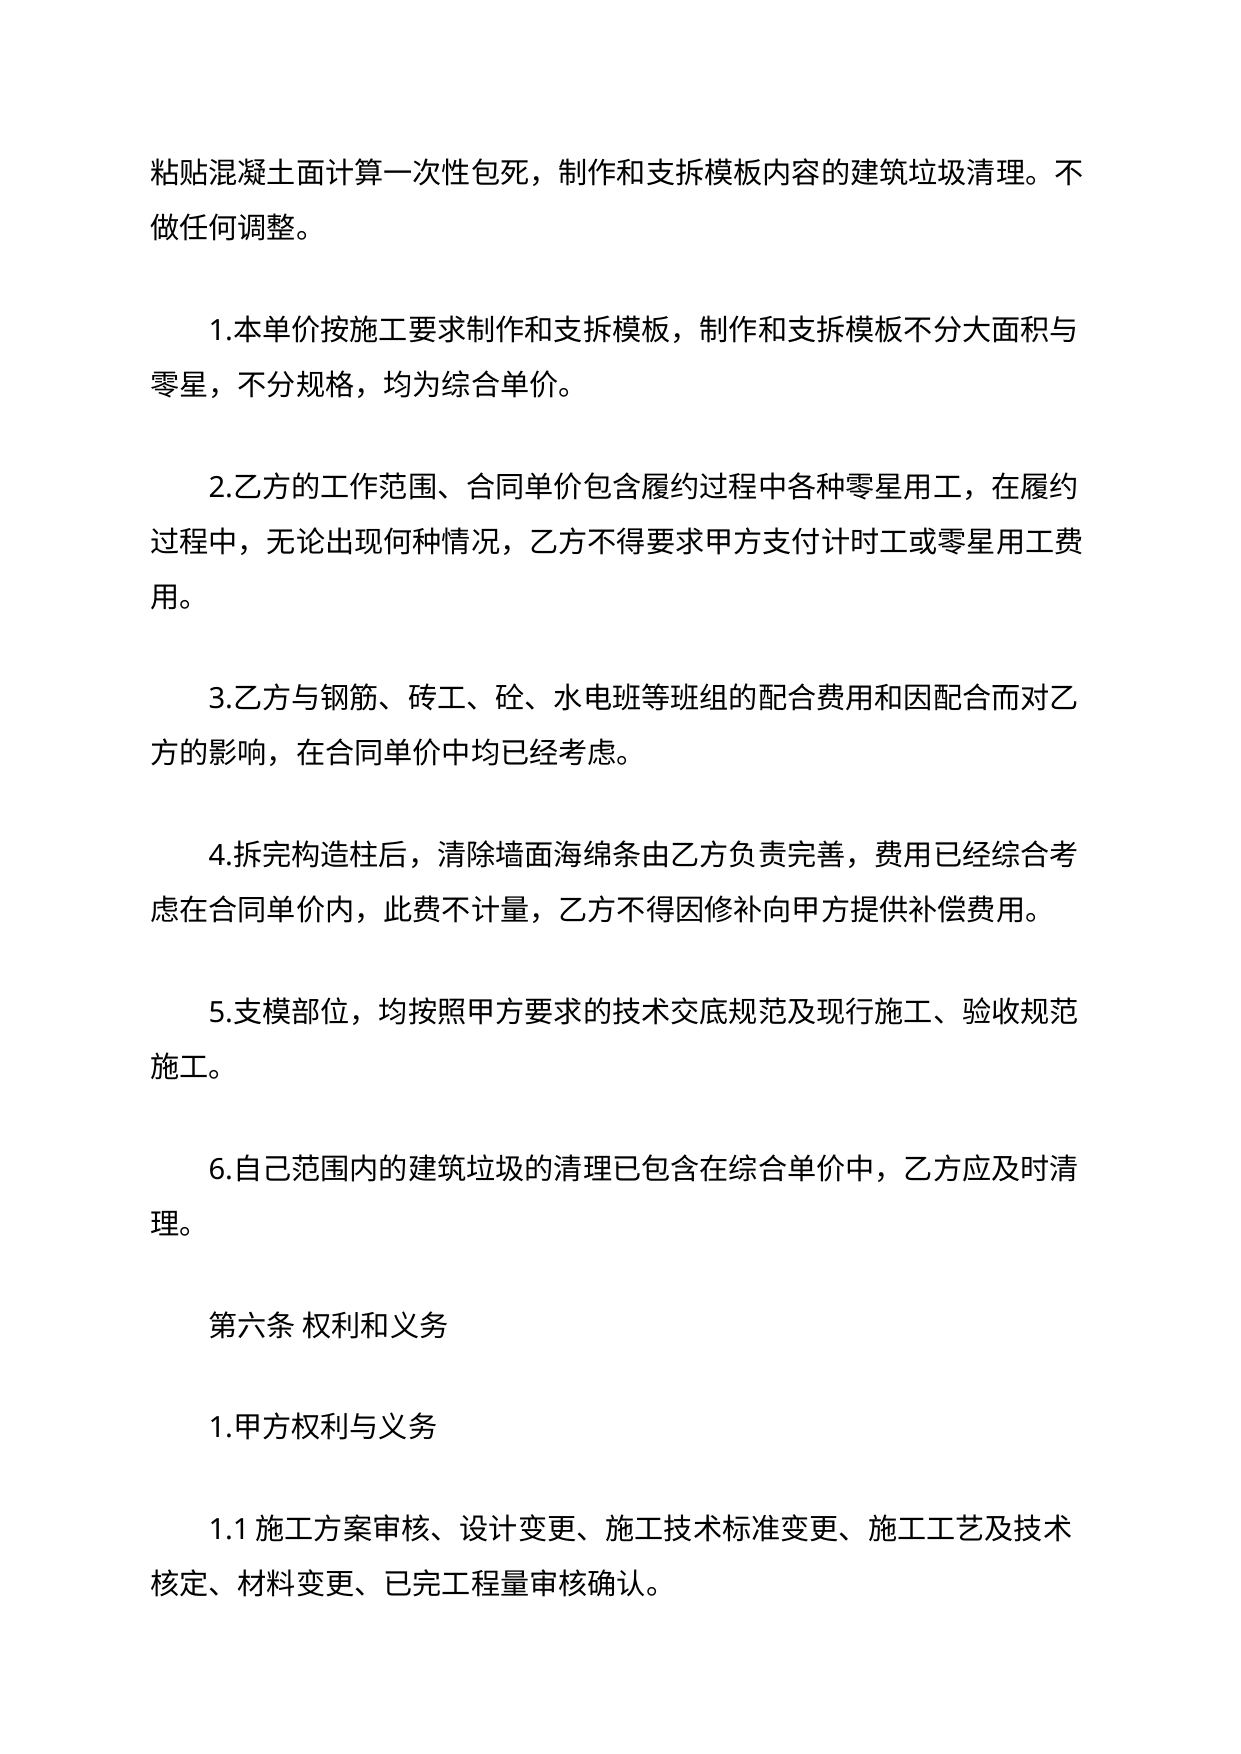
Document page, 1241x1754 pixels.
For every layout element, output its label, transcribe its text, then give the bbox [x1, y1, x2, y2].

text 6.自己范围内的建筑垃圾的清理已包含在综合单价中，乙方应及时清理。 [150, 1145, 1090, 1243]
text 4.拆完构造柱后，清除墙面海绵条由乙方负责完善，费用已经综合考虑在合同单价内，此费不计量，乙方不得因修补向甲方提供补偿费用。 [150, 832, 1090, 929]
text 1.1施工方案审核、设计变更、施工技术标准变更、施工工艺及技术核定、材料变更、已完工程量审核确认。 [150, 1506, 1090, 1603]
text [150, 150, 1090, 247]
text 3.乙方与钢筋、砖工、砼、水电班等班组的配合费用和因配合而对乙方的影响，在合同单价中均已经考虑。 [150, 675, 1090, 772]
text 1.甲方权利与义务 [150, 1404, 1090, 1446]
text 第六条 权利和义务 [150, 1302, 1090, 1344]
text 5.支模部位，均按照甲方要求的技术交底规范及现行施工、验收规范施工。 [150, 989, 1090, 1086]
text 1.本单价按施工要求制作和支拆模板，制作和支拆模板不分大面积与零星，不分规格，均为综合单价。 [150, 307, 1090, 404]
text 2.乙方的工作范围、合同单价包含履约过程中各种零星用工，在履约过程中，无论出现何种情况，乙方不得要求甲方支付计时工或零星用工费用。 [150, 463, 1090, 616]
